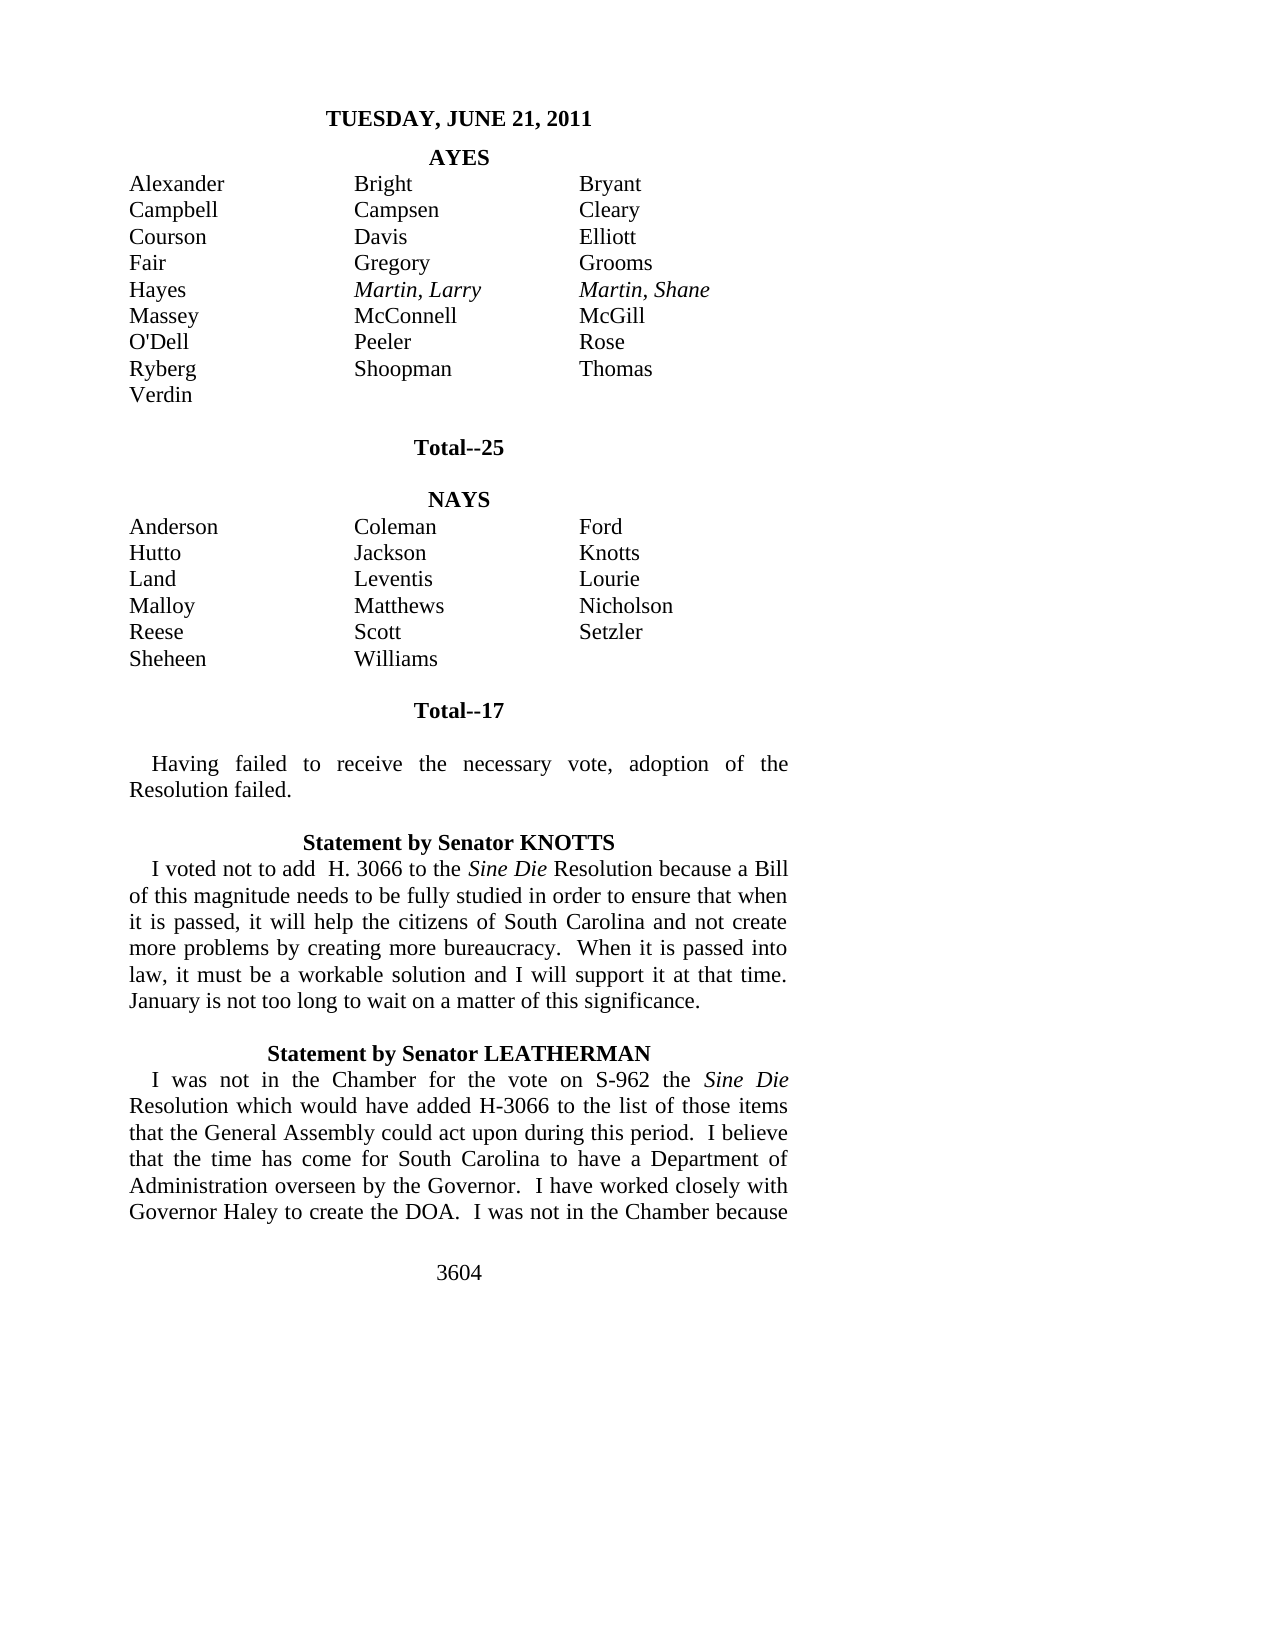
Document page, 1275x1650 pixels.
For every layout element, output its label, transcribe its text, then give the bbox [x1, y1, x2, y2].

text Land Leventis Lourie [129, 566, 789, 592]
text Statement by Senator KNOTTS [129, 829, 789, 855]
text Reese Scott Setzler [129, 618, 789, 644]
text Fair Gregory Grooms [129, 249, 789, 276]
text Ryberg Shoopman Thomas [129, 355, 789, 381]
text Massey McConnell McGill [129, 302, 789, 328]
text AYES [129, 144, 789, 170]
text Malloy Matthews Nicholson [129, 592, 789, 618]
text Hayes Martin, Larry Martin, Shane [129, 276, 789, 302]
text Campbell Campsen Cleary [129, 197, 789, 223]
text I voted not to add H. 3066 to the Sine Die Resolution because a Bill of this magnitude needs to be fully studied in order to ensure that when it is passed, it will help the citizens of South Carolina and not create more problems by creating more bureaucracy. When it is passed into law, it must be a workable solution and I will support it at that time. January is not too long to wait on a matter of this significance. [129, 855, 789, 1013]
text Alexander Bright Bryant [129, 170, 789, 197]
text NAYS [129, 486, 789, 513]
text O'Dell Peeler Rose [129, 328, 789, 355]
text Having failed to receive the necessary vote, adoption of the Resolution failed. [129, 750, 789, 803]
text Courson Davis Elliott [129, 223, 789, 249]
text Verdin [129, 381, 789, 407]
text Hutto Jackson Knotts [129, 539, 789, 566]
text Anderson Coleman Ford [129, 513, 789, 539]
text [129, 1066, 789, 1224]
text Statement by Senator LEATHERMAN [129, 1040, 789, 1066]
text Sheheen Williams [129, 644, 789, 671]
text Total--25 [129, 434, 789, 460]
text Total--17 [129, 697, 789, 724]
